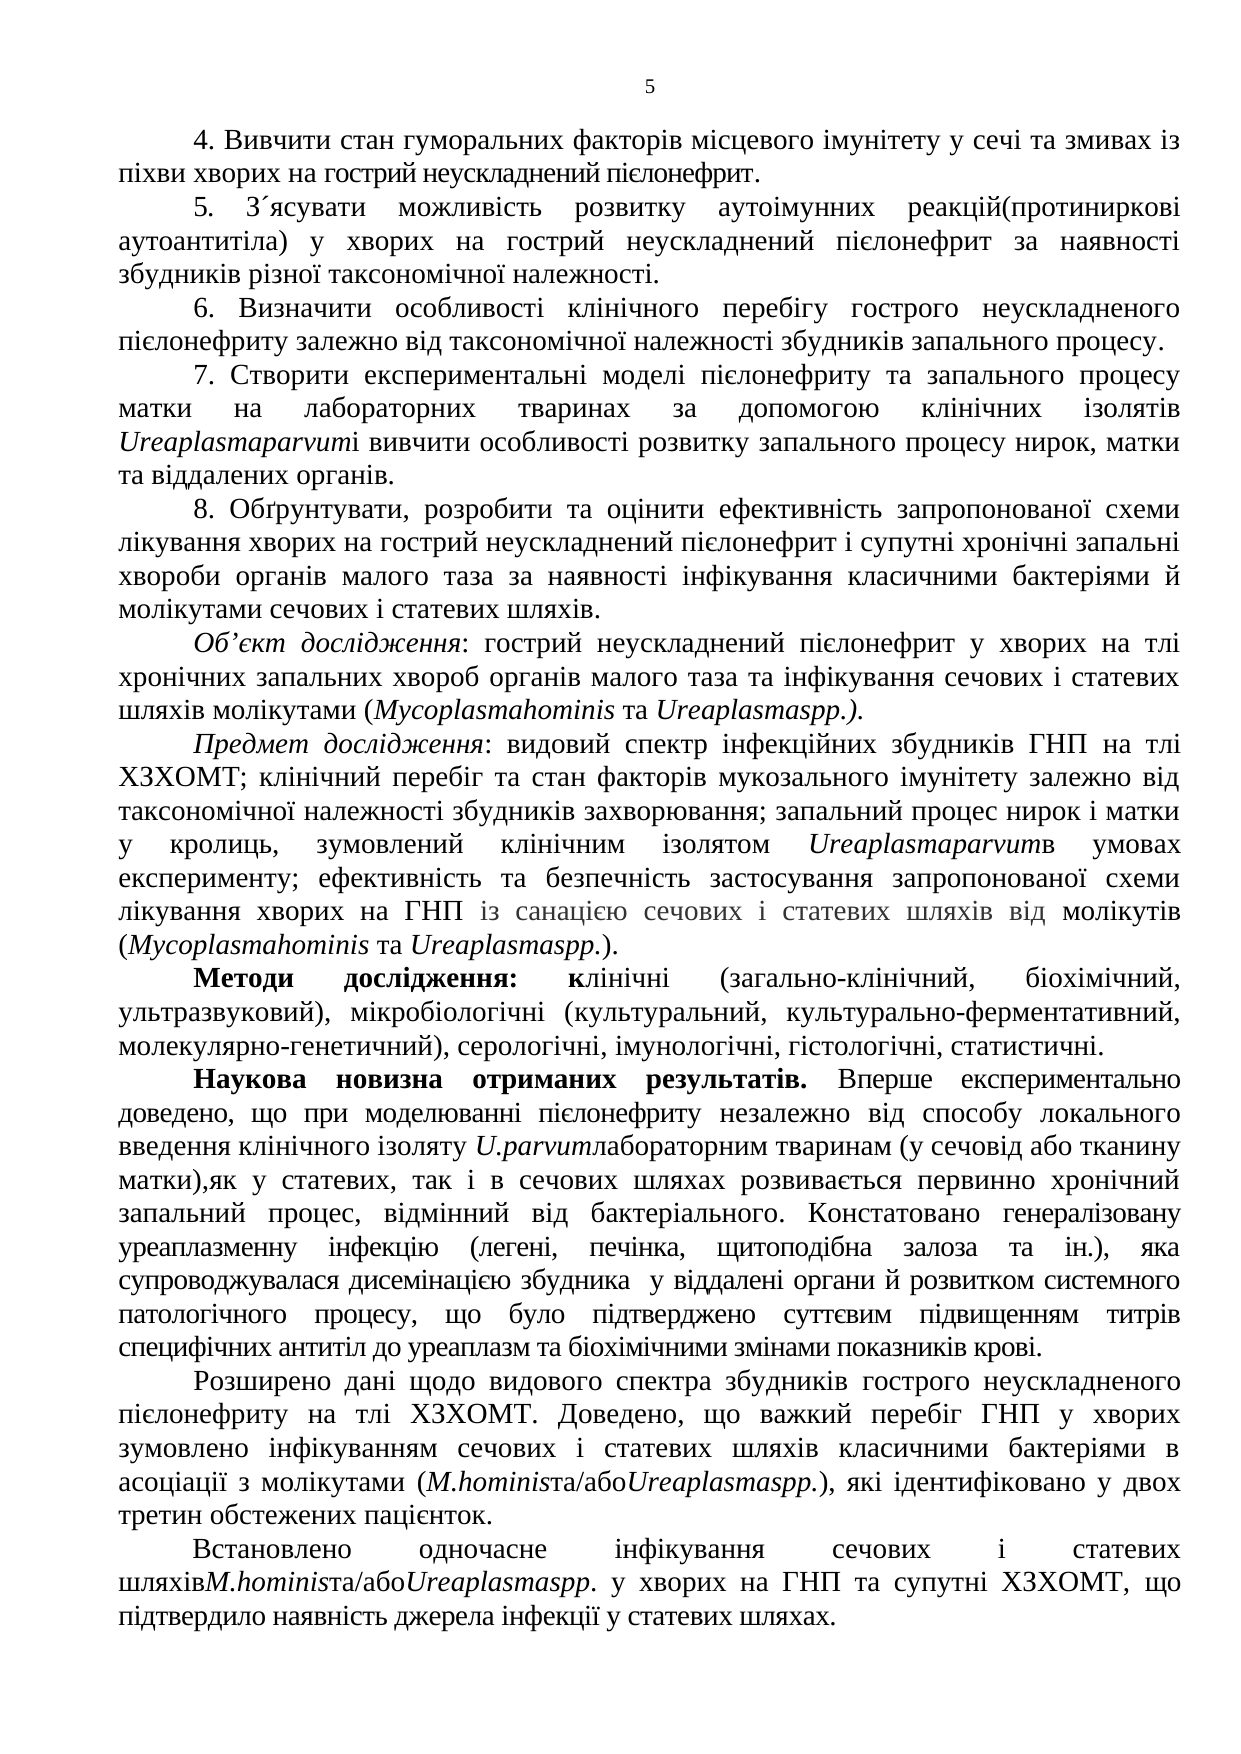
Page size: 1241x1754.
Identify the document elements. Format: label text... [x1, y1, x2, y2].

text 5. З´ясувати можливість розвитку аутоімунних реакцій(протиниркові аутоантитіла) у хворих на гострий неускладнений пієлонефрит за наявності збудників різної таксономічної належності. [118, 189, 1181, 290]
text 8. Обґрунтувати, розробити та оцінити ефективність запропонованої схеми лікування хворих на гострий неускладнений пієлонефрит і супутні хронічні запальні хвороби органів малого таза за наявності інфікування класичними бактеріями й молікутами сечових і статевих шляхів. [118, 491, 1181, 625]
text Об’єкт дослідження: гострий неускладнений пієлонефрит у хворих на тлі хронічних запальних хвороб органів малого таза та інфікування сечових і статевих шляхів молікутами (Mycoplasmahominis та Ureaplasmaspp.). [118, 625, 1181, 726]
text Предмет дослідження: видовий спектр інфекційних збудників ГНП на тлі ХЗХОМТ; клінічний перебіг та стан факторів мукозального імунітету залежно від таксономічної належності збудників захворювання; запальний процес нирок і матки у кролиць, зумовлений клінічним ізолятом Ureaplasmaparvumв умовах експерименту; ефективність та безпечність застосування запропонованої схеми лікування хворих на ГНП із санацією сечових і статевих шляхів від молікутів (Mycoplasmahominis та Ureaplasmaspp.). [118, 726, 1181, 961]
text 4. Вивчити стан гуморальних факторів місцевого імунітету у сечі та змивах із піхви хворих на гострий неускладнений пієлонефрит. [118, 122, 1181, 189]
text Наукова новизна отриманих результатів. Вперше експериментально доведено, що при моделюванні пієлонефриту незалежно від способу локального введення клінічного ізоляту U.parvumлабораторним тваринам (у сечовід або тканину матки),як у статевих, так і в сечових шляхах розвивається первинно хронічний запальний процес, відмінний від бактеріального. Констатовано генералізовану уреаплазменну інфекцію (легені, печінка, щитоподібна залоза та ін.), яка супроводжувалася дисемінацією збудника у віддалені органи й розвитком системного патологічного процесу, що було підтверджено суттєвим підвищенням титрів специфічних антитіл до уреаплазм та біохімічними змінами показників крові. [118, 1061, 1181, 1363]
text Методи дослідження: клінічні (загально-клінічний, біохімічний, ультразвуковий), мікробіологічні (культуральний, культурально-ферментативний, молекулярно-генетичний), серологічні, імунологічні, гістологічні, статистичні. [118, 961, 1181, 1061]
text 7. Створити експериментальні моделі пієлонефриту та запального процесу матки на лабораторних тваринах за допомогою клінічних ізолятів Ureaplasmaparvumі вивчити особливості розвитку запального процесу нирок, матки та віддалених органів. [118, 357, 1181, 491]
text Встановлено одночасне інфікування сечових і статевих шляхівM.hominisта/абоUreaplasmaspp. у хворих на ГНП та супутні ХЗХОМТ, що підтвердило наявність джерела інфекції у статевих шляхах. [118, 1531, 1181, 1631]
text Розширено дані щодо видового спектра збудників гострого неускладненого пієлонефриту на тлі ХЗХОМТ. Доведено, що важкий перебіг ГНП у хворих зумовлено інфікуванням сечових і статевих шляхів класичними бактеріями в асоціації з молікутами (M.hominisта/абоUreaplasmaspp.), які ідентифіковано у двох третин обстежених пацієнток. [118, 1363, 1181, 1531]
text 6. Визначити особливості клінічного перебігу гострого неускладненого пієлонефриту залежно від таксономічної належності збудників запального процесу. [118, 290, 1181, 357]
